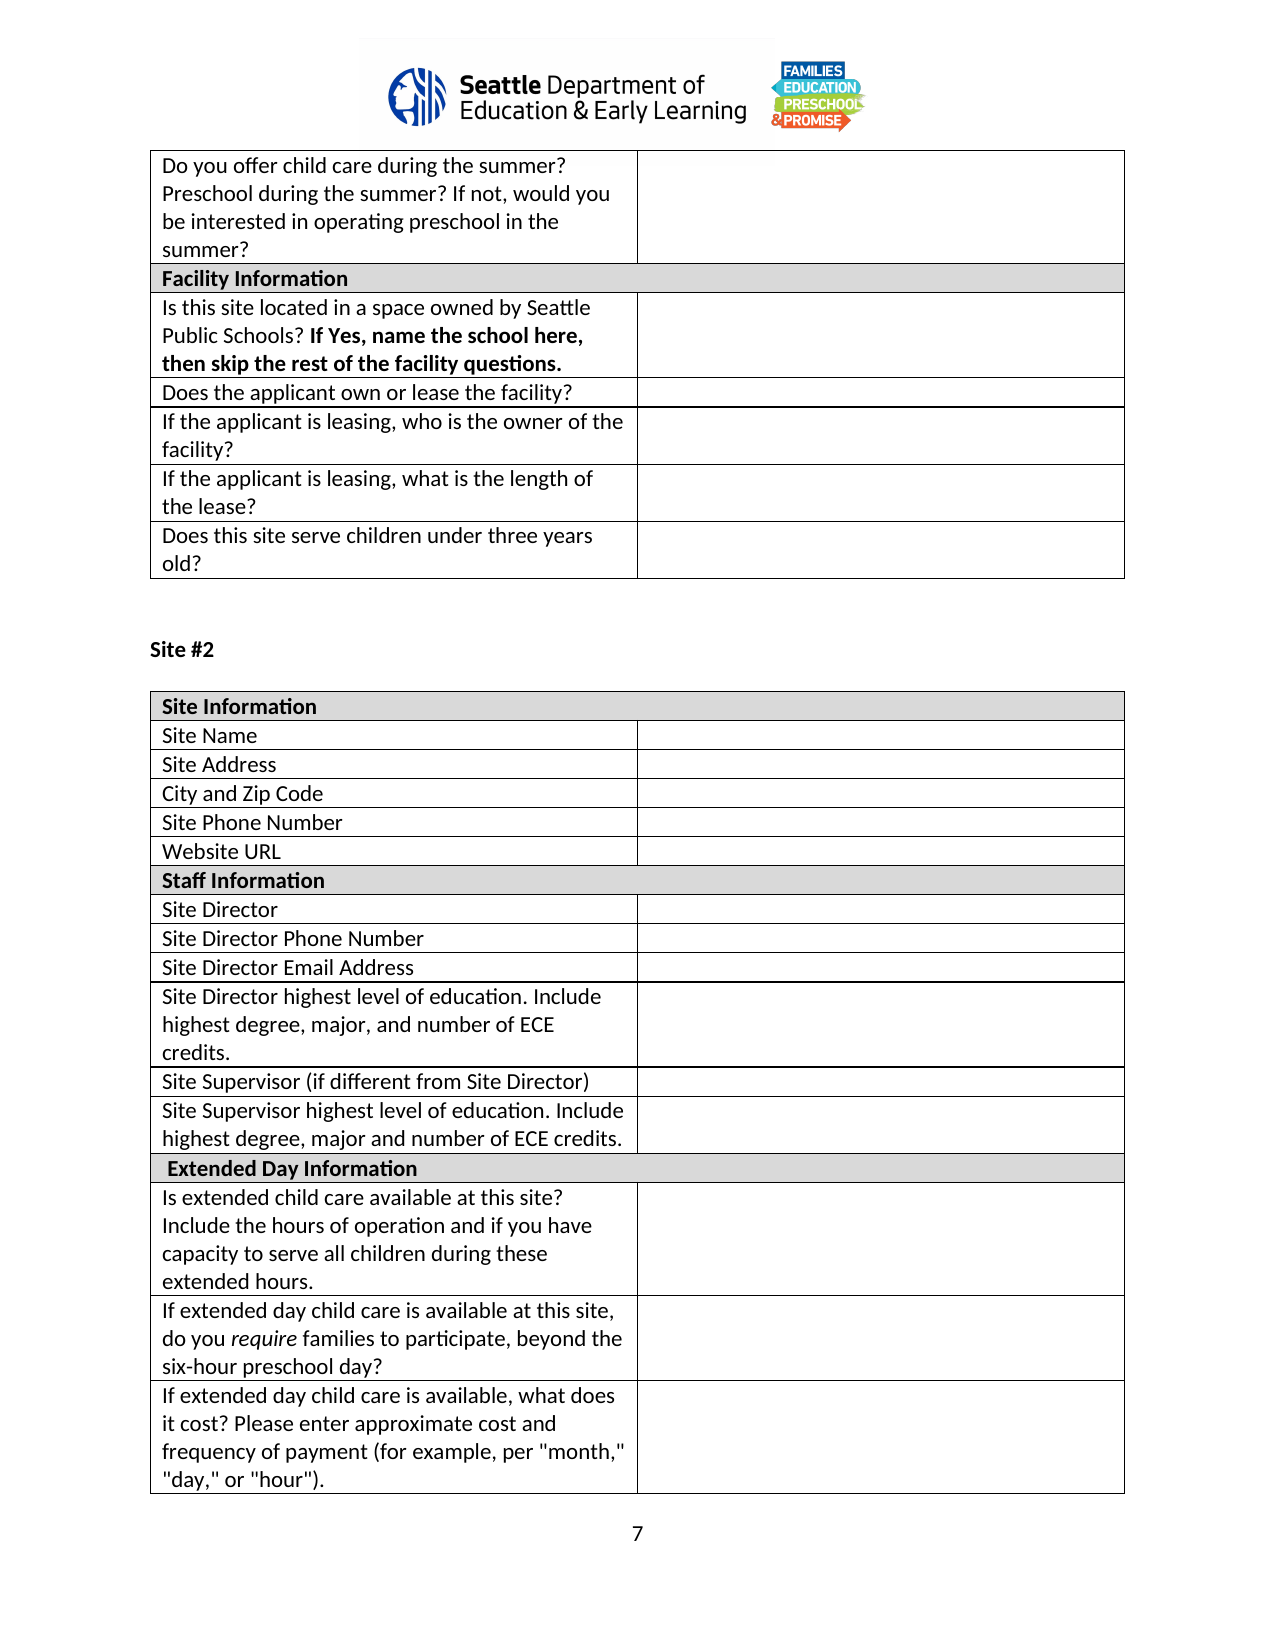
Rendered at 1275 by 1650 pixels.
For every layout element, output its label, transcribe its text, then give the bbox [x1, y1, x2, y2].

table_cell [638, 408, 1124, 463]
table_cell [638, 1183, 1124, 1295]
text Site #2 [150, 635, 1125, 663]
table_cell [638, 953, 1124, 981]
table_cell [638, 895, 1124, 923]
table_cell Extended Day Information [151, 1154, 1124, 1182]
table_cell Facility Information [151, 264, 1124, 292]
table_cell Site Director [151, 895, 637, 923]
table_cell Does this site serve children under three years old? [151, 522, 637, 578]
table_cell Is this site located in a space owned by Seattle Public Schools? If Yes, name the school here, then skip the rest of the facility questions. [151, 293, 637, 377]
table_cell [638, 721, 1124, 749]
table_cell Does the applicant own or lease the facility? [151, 378, 637, 406]
table_cell [638, 1097, 1124, 1153]
table_header Site Information [151, 692, 1124, 720]
table_cell Site Supervisor highest level of education. Include highest degree, major and number of ECE credits. [151, 1097, 637, 1153]
table_cell [638, 293, 1124, 377]
table_cell [638, 1381, 1124, 1493]
table_cell [638, 779, 1124, 807]
table_cell [638, 522, 1124, 578]
table_cell If the applicant is leasing, what is the length of the lease? [151, 465, 637, 521]
table_cell [638, 151, 1124, 263]
table_cell Site Director Phone Number [151, 924, 637, 952]
table_cell Site Address [151, 750, 637, 778]
table_cell Website URL [151, 837, 637, 865]
table_cell Staff Information [151, 866, 1124, 894]
table_cell Site Name [151, 721, 637, 749]
table_cell [638, 983, 1124, 1066]
table_cell [638, 808, 1124, 836]
table_cell [638, 837, 1124, 865]
table_cell Do you offer child care during the summer? Preschool during the summer? If not, would you be interested in operating preschool in the summer? [151, 151, 637, 263]
picture [359, 35, 878, 150]
table_cell Site Supervisor (if different from Site Director) [151, 1068, 637, 1096]
table_cell [638, 924, 1124, 952]
table_cell If extended day child care is available at this site, do you require families to participate, beyond the six-hour preschool day? [151, 1296, 637, 1380]
table_cell Site Director highest level of education. Include highest degree, major, and number of ECE credits. [151, 983, 637, 1066]
table_cell [638, 1296, 1124, 1380]
table_cell Site Phone Number [151, 808, 637, 836]
table_cell If the applicant is leasing, who is the owner of the facility? [151, 408, 637, 463]
table_cell [638, 1068, 1124, 1096]
table_cell City and Zip Code [151, 779, 637, 807]
table_cell [638, 465, 1124, 521]
table_cell [638, 750, 1124, 778]
table_cell Site Director Email Address [151, 953, 637, 981]
table_cell [638, 378, 1124, 406]
table_cell Is extended child care available at this site? Include the hours of operation and if you have capacity to serve all children during these extended hours. [151, 1183, 637, 1295]
